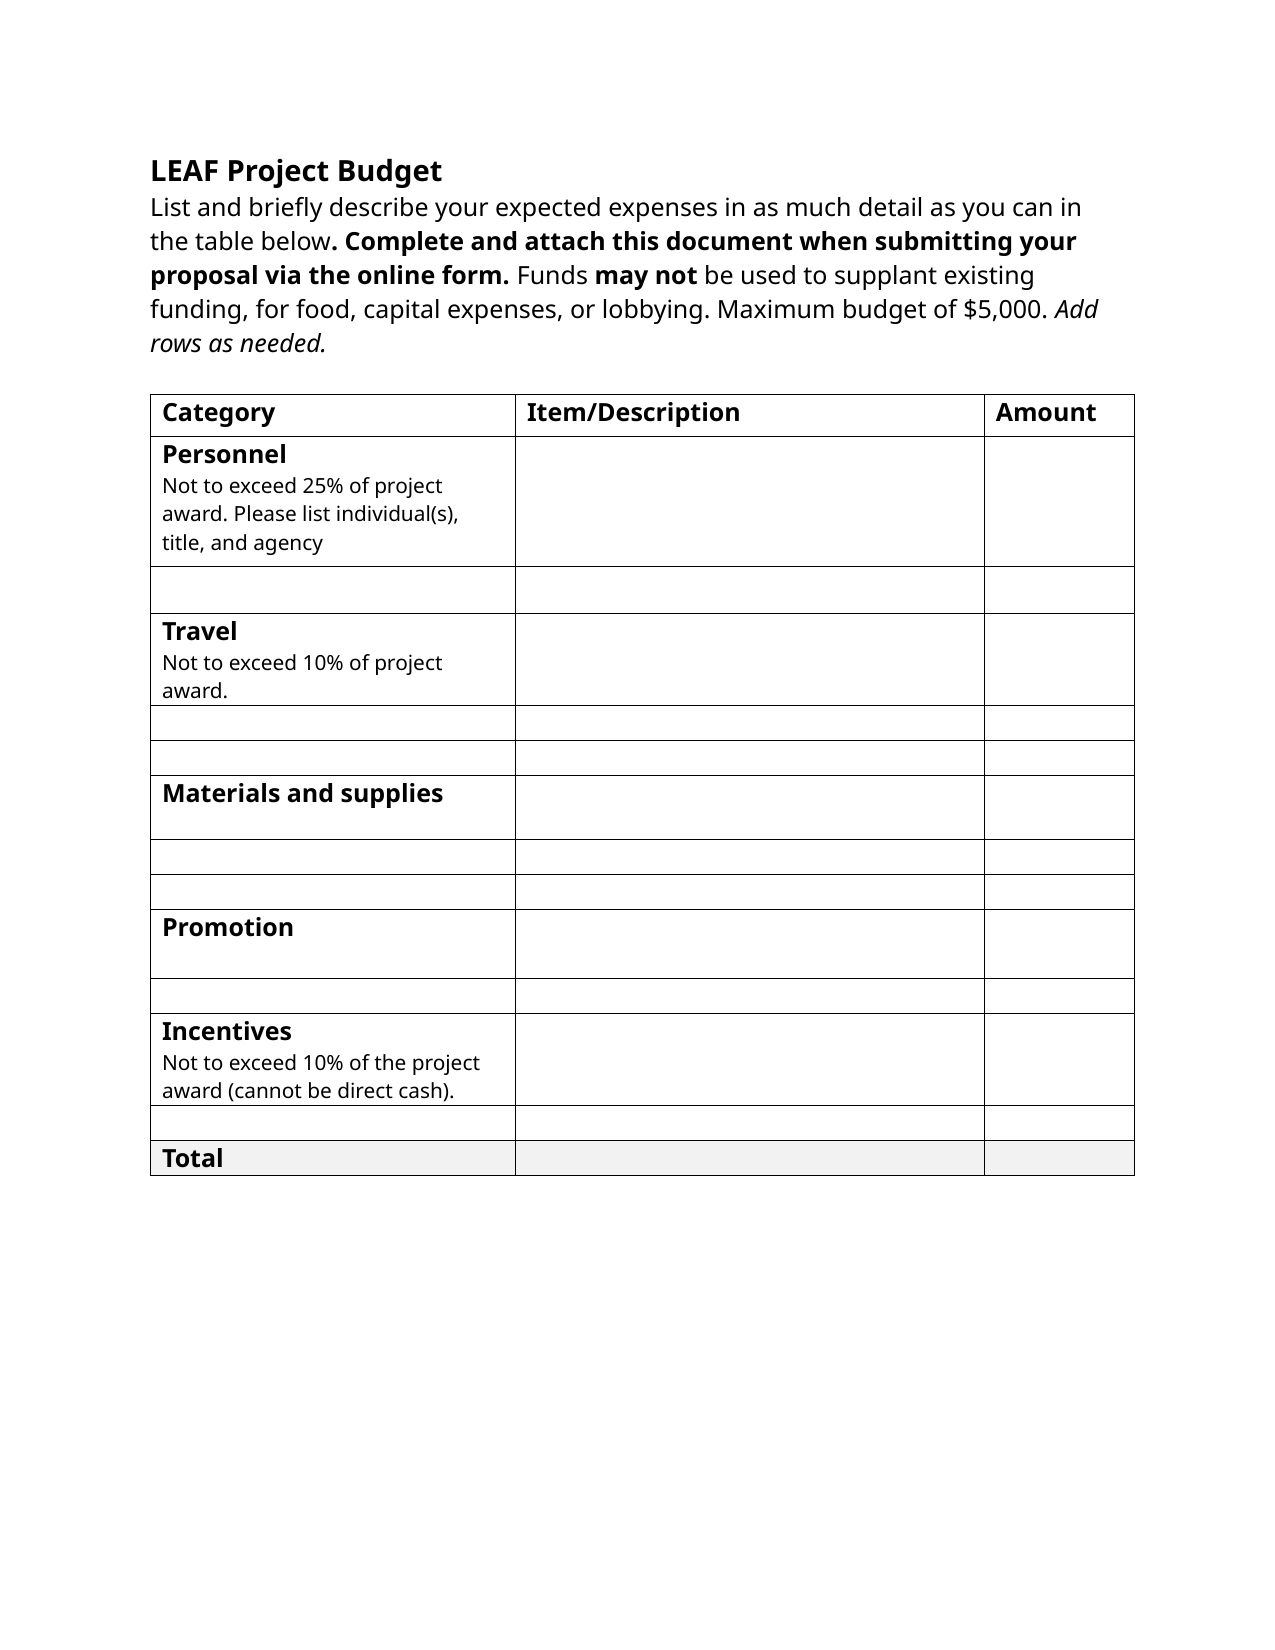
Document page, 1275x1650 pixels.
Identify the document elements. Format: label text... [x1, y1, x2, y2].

text LEAF Project Budget [150, 150, 1125, 190]
table_cell [516, 776, 984, 838]
table_cell [985, 1014, 1134, 1105]
table_cell [516, 437, 984, 566]
table_cell [985, 1141, 1134, 1175]
table_cell [985, 840, 1134, 874]
table_cell [151, 840, 515, 874]
table_cell [985, 910, 1134, 978]
table_cell Promotion [151, 910, 515, 978]
table_cell [985, 776, 1134, 838]
table_cell [516, 741, 984, 775]
table_cell [151, 567, 515, 612]
table_cell [985, 741, 1134, 775]
table_cell [516, 567, 984, 612]
table_header Item/Description [516, 395, 984, 436]
table_cell Materials and supplies [151, 776, 515, 838]
table_cell [516, 979, 984, 1013]
table_cell [516, 614, 984, 704]
table_cell [985, 567, 1134, 612]
table_cell Total [151, 1141, 515, 1175]
table_cell [985, 614, 1134, 704]
table_cell [516, 1014, 984, 1105]
table_cell [985, 875, 1134, 909]
table_cell [516, 1106, 984, 1140]
table_cell [516, 875, 984, 909]
table_cell [516, 1141, 984, 1175]
table_cell [151, 706, 515, 739]
text List and briefly describe your expected expenses in as much detail as you can in the table below. Complete and attach this document when submitting your proposal via the online form. Funds may not be used to supplant existing funding, for food, capital expenses, or lobbying. Maximum budget of $5,000. Add rows as needed. [150, 190, 1125, 360]
table_cell [151, 979, 515, 1013]
table_cell Incentives Not to exceed 10% of the project award (cannot be direct cash). [151, 1014, 515, 1105]
table_cell [516, 706, 984, 739]
table_cell Travel Not to exceed 10% of project award. [151, 614, 515, 704]
table_cell [516, 910, 984, 978]
table_header Amount [985, 395, 1134, 436]
table_cell [985, 437, 1134, 566]
table_cell [151, 741, 515, 775]
table_cell [516, 840, 984, 874]
table_cell [151, 875, 515, 909]
table_cell [985, 1106, 1134, 1140]
table_header Category [151, 395, 515, 436]
table_cell [985, 706, 1134, 739]
table_cell Personnel Not to exceed 25% of project award. Please list individual(s), title, and agency [151, 437, 515, 566]
table_cell [985, 979, 1134, 1013]
table_cell [151, 1106, 515, 1140]
